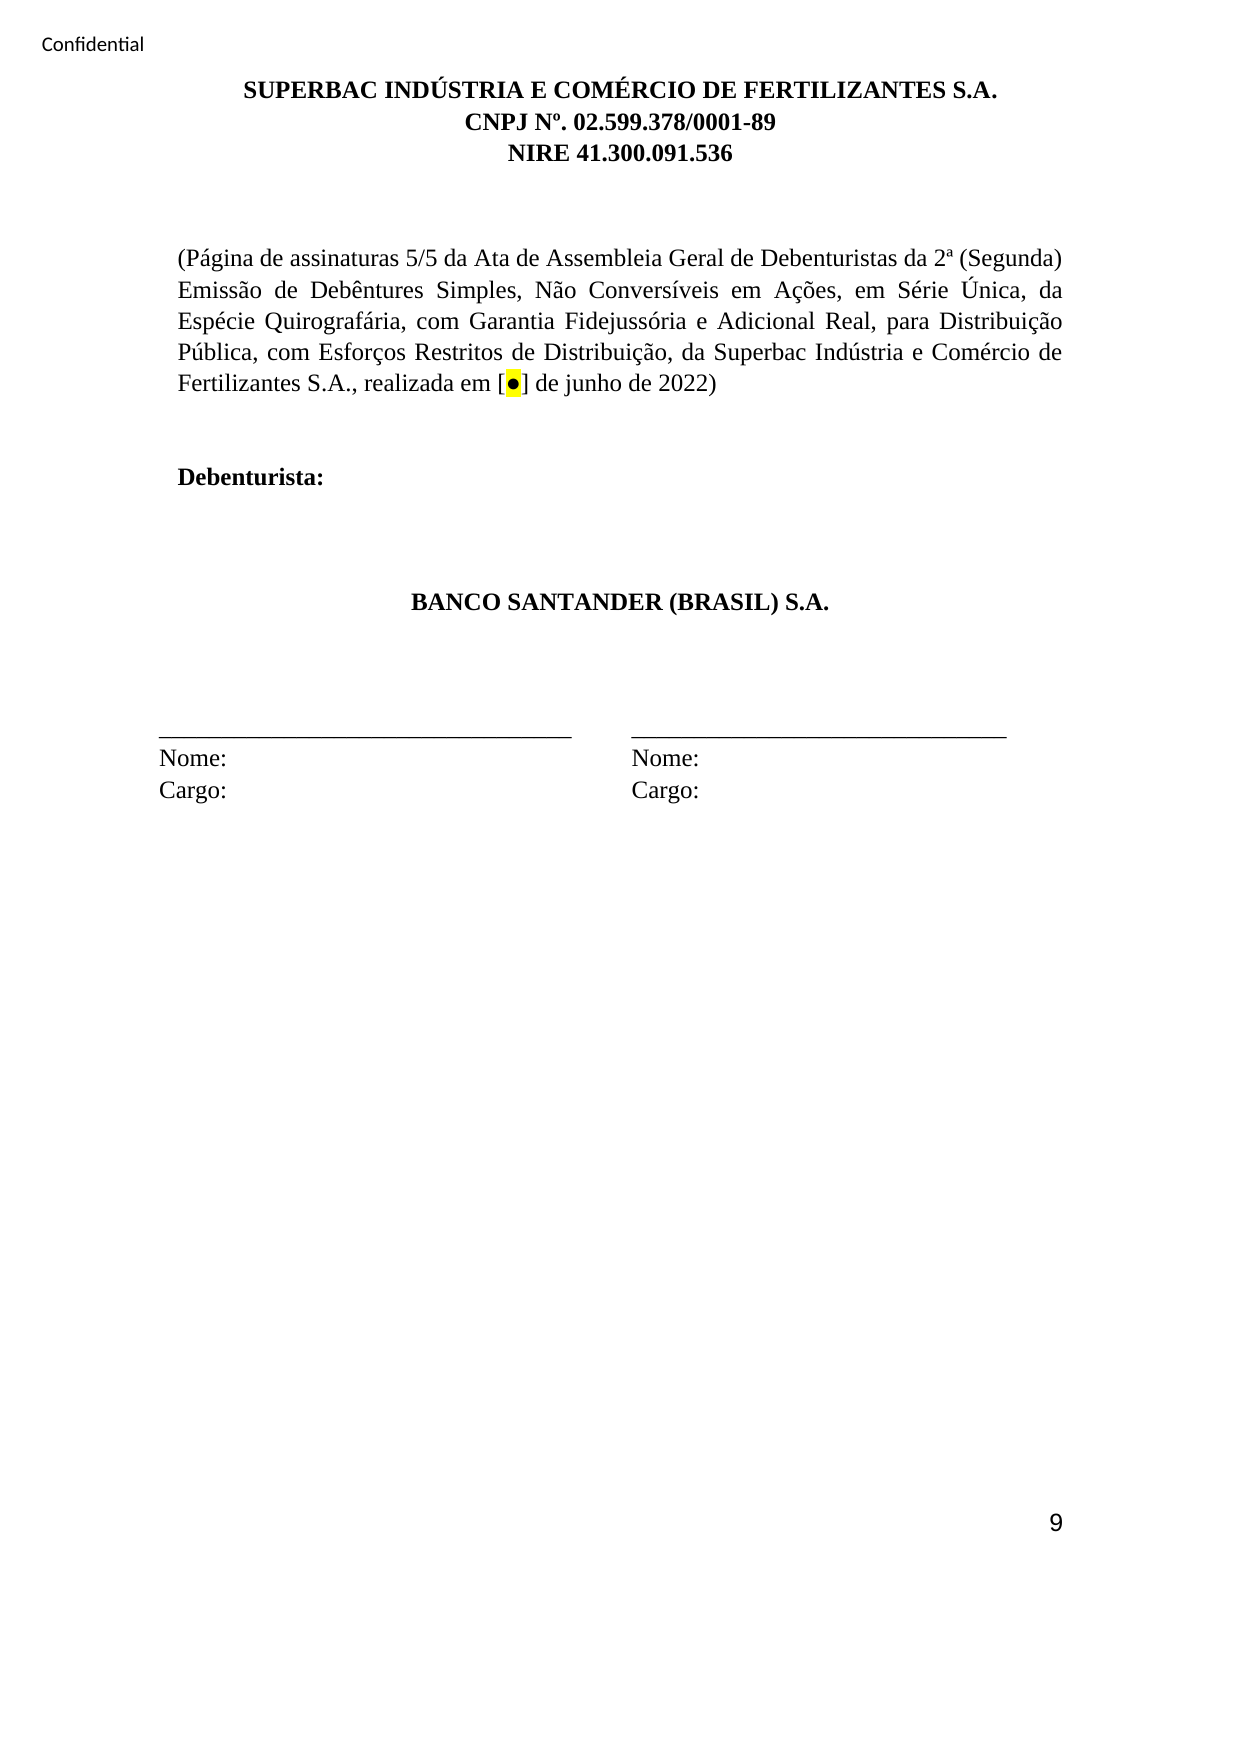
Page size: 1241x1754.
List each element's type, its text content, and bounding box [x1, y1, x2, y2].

text BANCO SANTANDER (BRASIL) S.A. [177, 586, 1063, 617]
text (Página de assinaturas 5/5 da Ata de Assembleia Geral de Debenturistas da 2ª (Segunda) Emissão de Debêntures Simples, Não Conversíveis em Ações, em Série Única, da Espécie Quirografária, com Garantia Fidejussória e Adicional Real, para Distribuição Pública, com Esforços Restritos de Distribuição, da Superbac Indústria e Comércio de Fertilizantes S.A., realizada em [●] de junho de 2022) [177, 242, 1063, 398]
table_header _________________________________ Nome: Cargo: [148, 711, 620, 804]
table_header ______________________________ Nome: Cargo: [620, 711, 1093, 804]
text Debenturista: [177, 461, 1063, 492]
